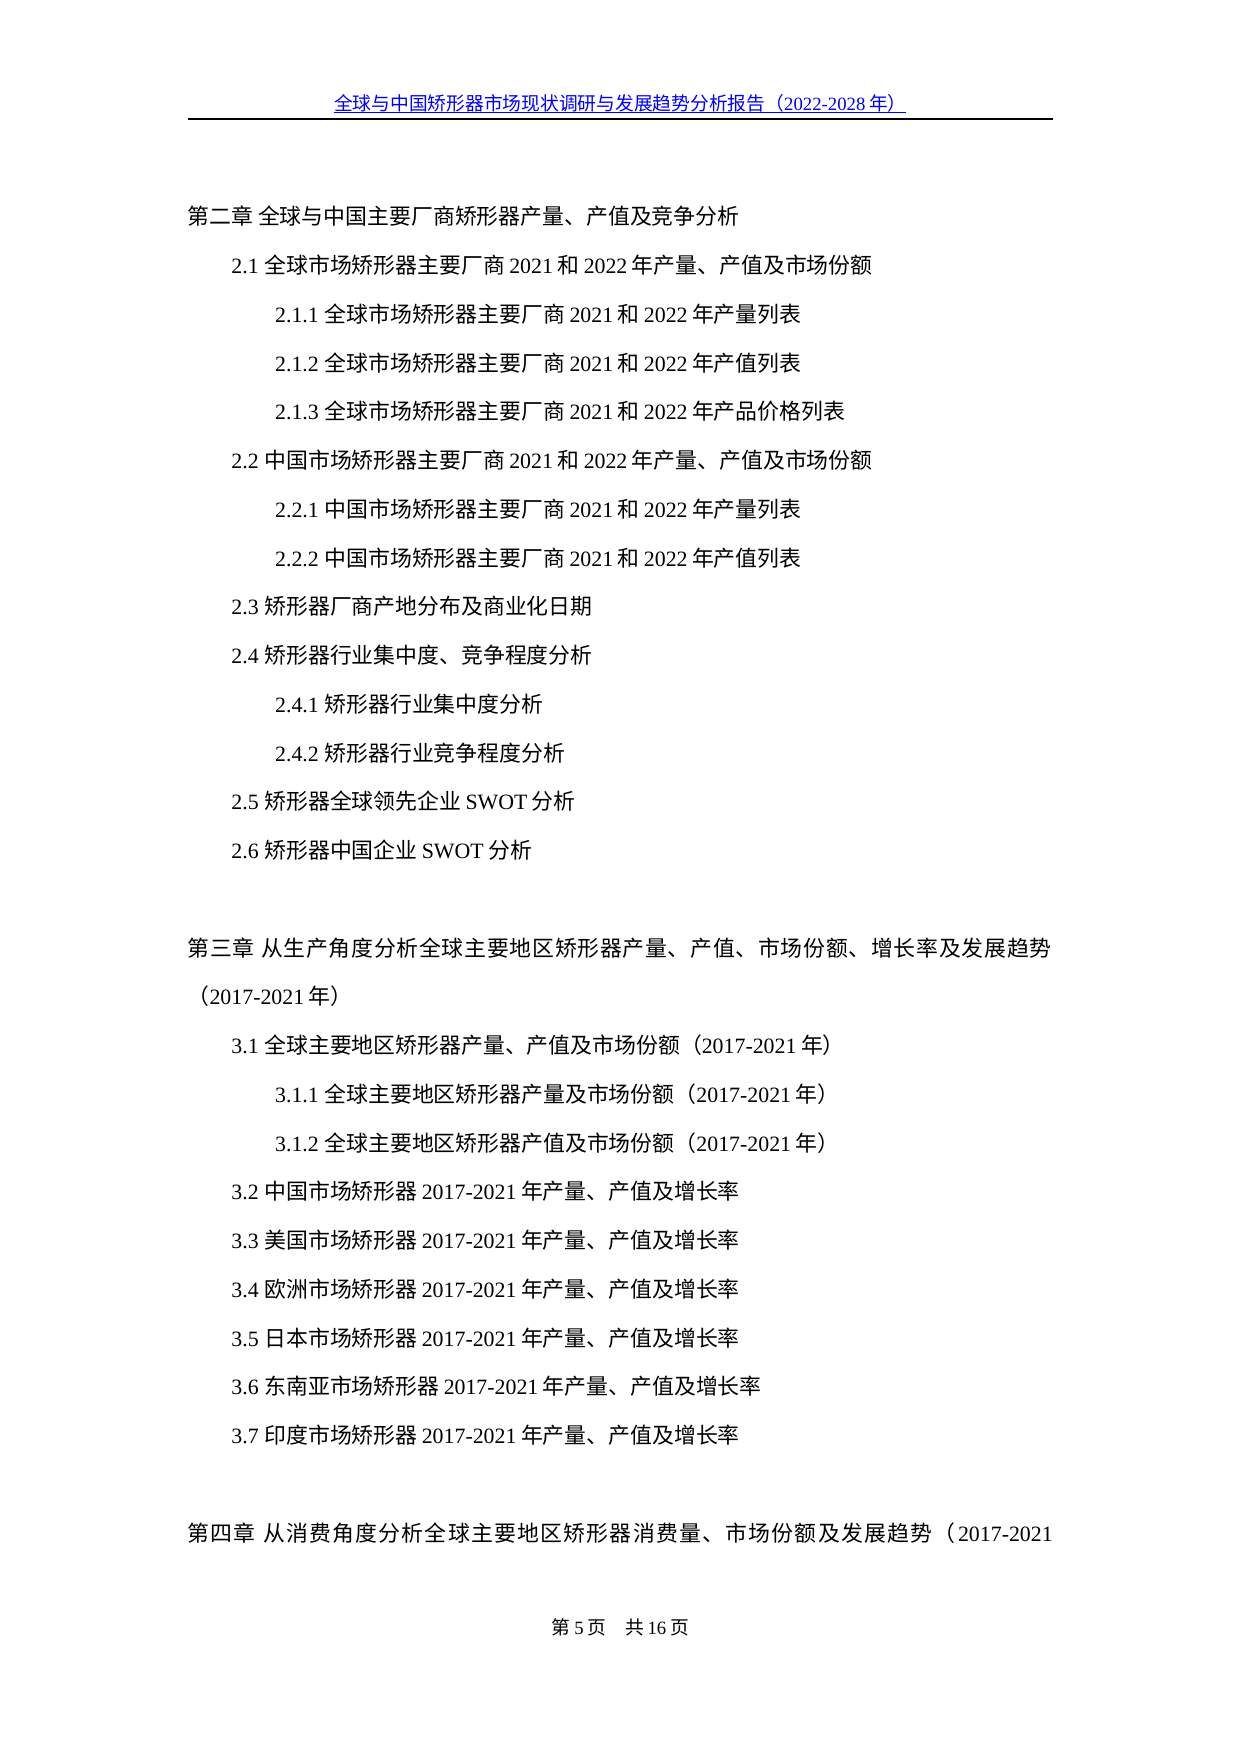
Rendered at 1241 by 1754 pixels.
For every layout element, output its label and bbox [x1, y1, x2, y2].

text [187, 150, 1053, 1548]
